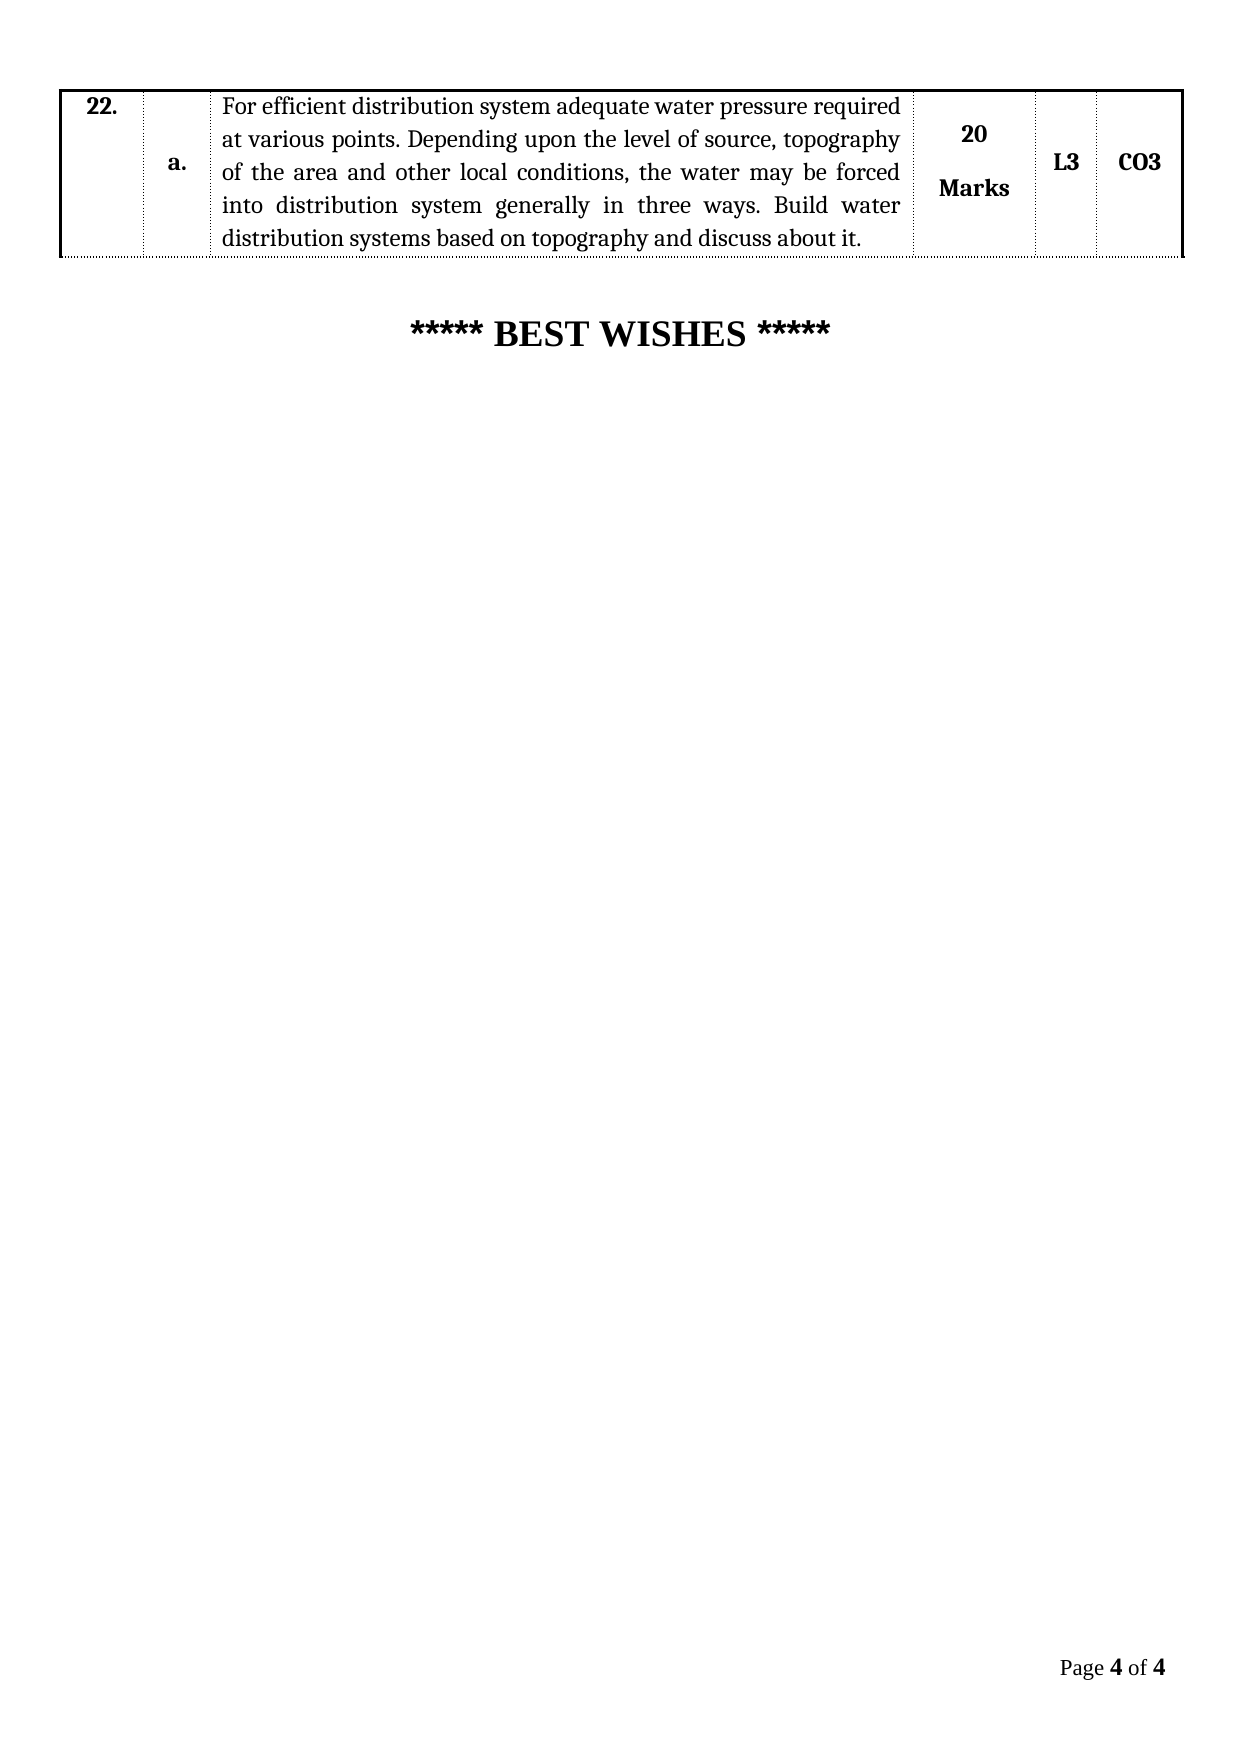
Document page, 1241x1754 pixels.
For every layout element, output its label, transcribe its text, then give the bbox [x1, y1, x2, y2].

table_cell 22. [62, 92, 144, 256]
table_cell For efficient distribution system adequate water pressure required at various points. Depending upon the level of source, topography of the area and other local conditions, the water may be forced into distribution system generally in three ways. Build water distribution systems based on topography and discuss about it. [211, 92, 913, 256]
table_cell a. [144, 92, 211, 256]
text ***** BEST WISHES ***** [75, 311, 1165, 355]
table_cell CO3 [1097, 92, 1181, 256]
table_cell 20 Marks [913, 92, 1035, 256]
table_cell L3 [1035, 92, 1097, 256]
